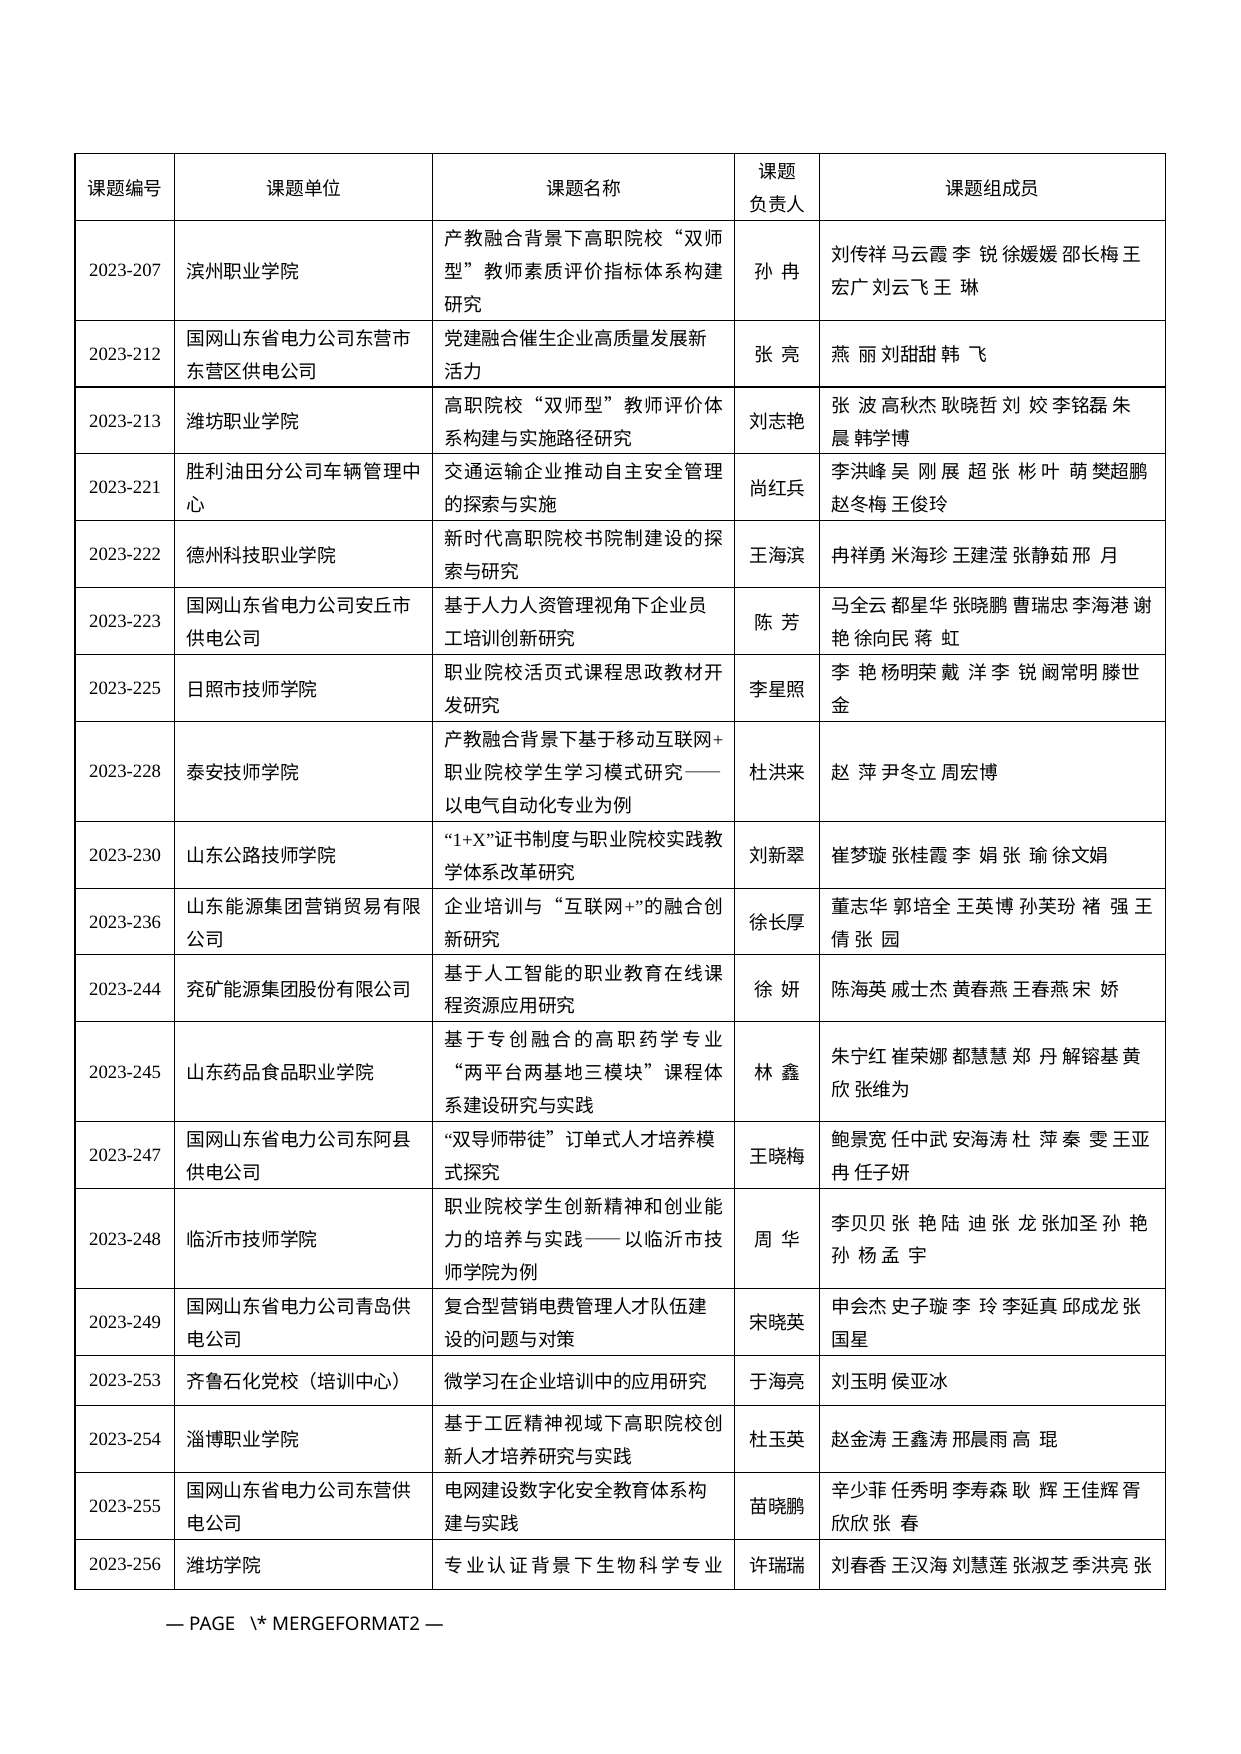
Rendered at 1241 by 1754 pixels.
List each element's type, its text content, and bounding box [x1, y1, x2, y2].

table_cell 辛少菲 任秀明 李寿森 耿 辉 王佳辉 胥欣欣 张 春 [820, 1473, 1165, 1538]
table_cell 刘春香 王汉海 刘慧莲 张淑芝 季洪亮 张天鹏 李 颖 [820, 1540, 1165, 1589]
table_cell 基于人工智能的职业教育在线课程资源应用研究 [433, 955, 734, 1021]
table_cell 宋晓英 [735, 1289, 819, 1354]
table_cell 鲍景宽 任中武 安海涛 杜 萍 秦 雯 王亚冉 任子妍 [820, 1122, 1165, 1188]
table_cell 交通运输企业推动自主安全管理的探索与实施 [433, 454, 734, 520]
table_cell 基于工匠精神视域下高职院校创新人才培养研究与实践 [433, 1406, 734, 1472]
table_cell 国网山东省电力公司东阿县供电公司 [175, 1122, 432, 1188]
table_cell 潍坊职业学院 [175, 388, 432, 453]
table_cell 徐长厚 [735, 889, 819, 954]
table_cell 2023-213 [76, 388, 174, 453]
table_cell 企业培训与“互联网+”的融合创新研究 [433, 889, 734, 954]
table_cell 基于专创融合的高职药学专业“两平台两基地三模块”课程体系建设研究与实践 [433, 1022, 734, 1121]
table_cell 山东公路技师学院 [175, 822, 432, 887]
table_cell 赵金涛 王鑫涛 邢晨雨 高 琨 [820, 1406, 1165, 1472]
table_cell 2023-228 [76, 722, 174, 821]
table_cell 赵 萍 尹冬立 周宏博 [820, 722, 1165, 821]
table_cell 刘新翠 [735, 822, 819, 887]
table_cell 2023-255 [76, 1473, 174, 1538]
table_cell 林 鑫 [735, 1022, 819, 1121]
table_cell 淄博职业学院 [175, 1406, 432, 1472]
table_cell 杜玉英 [735, 1406, 819, 1472]
table_cell 2023-248 [76, 1189, 174, 1288]
table_cell 专业认证背景下生物科学专业“双创”一体化人才培养模式改革研究 [433, 1540, 734, 1589]
table_cell 崔梦璇 张桂霞 李 娟 张 瑜 徐文娟 [820, 822, 1165, 887]
table_cell 胜利油田分公司车辆管理中心 [175, 454, 432, 520]
table_cell 王晓梅 [735, 1122, 819, 1188]
table_cell 张 波 高秋杰 耿晓哲 刘 姣 李铭磊 朱 晨 韩学博 [820, 388, 1165, 453]
table_header 课题组成员 [820, 154, 1165, 220]
table_cell 陈海英 戚士杰 黄春燕 王春燕 宋 娇 [820, 955, 1165, 1021]
table_cell 刘玉明 侯亚冰 [820, 1356, 1165, 1405]
table_cell 刘传祥 马云霞 李 锐 徐媛媛 邵长梅 王宏广 刘云飞 王 琳 [820, 221, 1165, 319]
table_cell 刘志艳 [735, 388, 819, 453]
table_cell 李 艳 杨明荣 戴 洋 李 锐 阚常明 滕世金 [820, 655, 1165, 721]
table_cell 山东能源集团营销贸易有限公司 [175, 889, 432, 954]
table_cell 王海滨 [735, 521, 819, 587]
table_cell 国网山东省电力公司东营供电公司 [175, 1473, 432, 1538]
table_cell 2023-253 [76, 1356, 174, 1405]
table_cell 新时代高职院校书院制建设的探索与研究 [433, 521, 734, 587]
table_cell 兖矿能源集团股份有限公司 [175, 955, 432, 1021]
table_cell 李洪峰 吴 刚 展 超 张 彬 叶 萌 樊超鹏 赵冬梅 王俊玲 [820, 454, 1165, 520]
table_cell 2023-212 [76, 321, 174, 386]
table_cell 日照市技师学院 [175, 655, 432, 721]
table_cell 德州科技职业学院 [175, 521, 432, 587]
table_cell 2023-222 [76, 521, 174, 587]
table_cell 基于人力人资管理视角下企业员工培训创新研究 [433, 588, 734, 654]
table_cell 电网建设数字化安全教育体系构建与实践 [433, 1473, 734, 1538]
table_cell 李星照 [735, 655, 819, 721]
table_cell 申会杰 史子璇 李 玲 李延真 邱成龙 张国星 [820, 1289, 1165, 1354]
table_cell 微学习在企业培训中的应用研究 [433, 1356, 734, 1405]
table_cell 尚红兵 [735, 454, 819, 520]
table_cell 山东药品食品职业学院 [175, 1022, 432, 1121]
table_cell 燕 丽 刘甜甜 韩 飞 [820, 321, 1165, 386]
table_cell 高职院校“双师型”教师评价体系构建与实施路径研究 [433, 388, 734, 453]
table_cell 国网山东省电力公司安丘市供电公司 [175, 588, 432, 654]
table_cell “双导师带徒”订单式人才培养模式探究 [433, 1122, 734, 1188]
table_cell 杜洪来 [735, 722, 819, 821]
table_cell 冉祥勇 米海珍 王建滢 张静茹 邢 月 [820, 521, 1165, 587]
table_cell 职业院校活页式课程思政教材开发研究 [433, 655, 734, 721]
table_cell 2023-207 [76, 221, 174, 319]
table_cell 潍坊学院 [175, 1540, 432, 1589]
table_cell 2023-256 [76, 1540, 174, 1589]
table_cell 周 华 [735, 1189, 819, 1288]
table_cell “1+X”证书制度与职业院校实践教学体系改革研究 [433, 822, 734, 887]
table_cell 滨州职业学院 [175, 221, 432, 319]
table_cell 党建融合催生企业高质量发展新活力 [433, 321, 734, 386]
table_cell 陈 芳 [735, 588, 819, 654]
table_cell 产教融合背景下基于移动互联网+职业院校学生学习模式研究——以电气自动化专业为例 [433, 722, 734, 821]
table_cell 2023-245 [76, 1022, 174, 1121]
table_cell 产教融合背景下高职院校“双师型”教师素质评价指标体系构建研究 [433, 221, 734, 319]
table_cell 2023-247 [76, 1122, 174, 1188]
table_cell 2023-221 [76, 454, 174, 520]
table_cell 2023-244 [76, 955, 174, 1021]
table_cell 2023-249 [76, 1289, 174, 1354]
table_cell 2023-223 [76, 588, 174, 654]
table_cell 马全云 都星华 张晓鹏 曹瑞忠 李海港 谢 艳 徐向民 蒋 虹 [820, 588, 1165, 654]
table_header 课题编号 [76, 154, 174, 220]
table_cell 董志华 郭培全 王英博 孙芙玢 褚 强 王 倩 张 园 [820, 889, 1165, 954]
table_cell 2023-225 [76, 655, 174, 721]
table_cell 临沂市技师学院 [175, 1189, 432, 1288]
table_cell 孙 冉 [735, 221, 819, 319]
table_cell 李贝贝 张 艳 陆 迪 张 龙 张加圣 孙 艳 孙 杨 孟 宇 [820, 1189, 1165, 1288]
table_cell 2023-230 [76, 822, 174, 887]
table_cell 苗晓鹏 [735, 1473, 819, 1538]
table_cell 于海亮 [735, 1356, 819, 1405]
table_cell 朱宁红 崔荣娜 都慧慧 郑 丹 解镕基 黄 欣 张维为 [820, 1022, 1165, 1121]
table_cell 徐 妍 [735, 955, 819, 1021]
table_cell 许瑞瑞 [735, 1540, 819, 1589]
table_cell 2023-254 [76, 1406, 174, 1472]
table_cell 国网山东省电力公司青岛供电公司 [175, 1289, 432, 1354]
table_cell 齐鲁石化党校（培训中心） [175, 1356, 432, 1405]
table_cell 泰安技师学院 [175, 722, 432, 821]
table_cell 张 亮 [735, 321, 819, 386]
table_cell 2023-236 [76, 889, 174, 954]
table_header 课题 负责人 [735, 154, 819, 220]
table_header 课题单位 [175, 154, 432, 220]
table_header 课题名称 [433, 154, 734, 220]
table_cell 国网山东省电力公司东营市东营区供电公司 [175, 321, 432, 386]
table_cell 职业院校学生创新精神和创业能力的培养与实践——以临沂市技师学院为例 [433, 1189, 734, 1288]
table_cell 复合型营销电费管理人才队伍建设的问题与对策 [433, 1289, 734, 1354]
